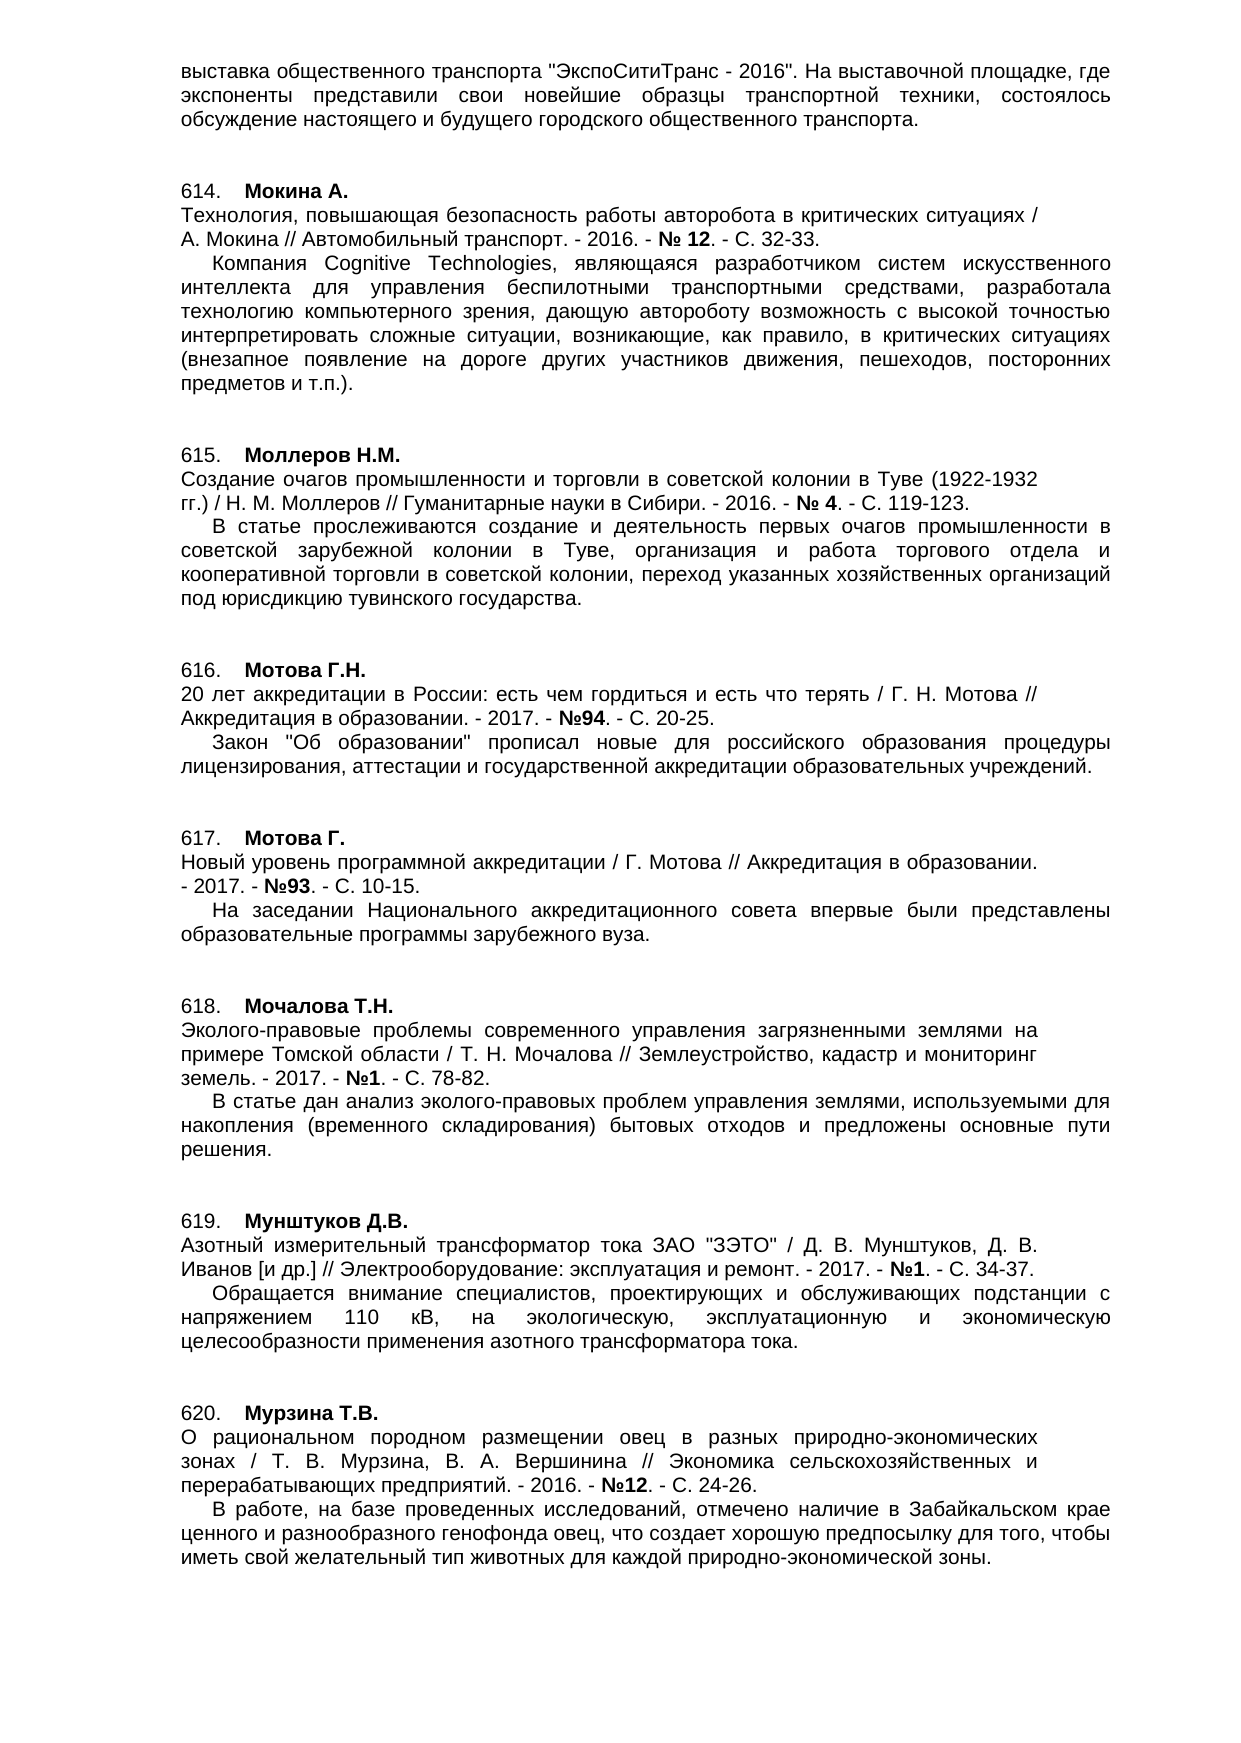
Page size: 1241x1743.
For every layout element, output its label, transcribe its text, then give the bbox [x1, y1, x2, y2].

text Технология, повышающая безопасность работы авторобота в критических ситуациях / А. Мокина // Автомобильный транспорт. - 2016. - № 12. - С. 32-33. [181, 203, 1039, 251]
text Закон "Об образовании" прописал новые для российского образования процедуры лицензирования, аттестации и государственной аккредитации образовательных учреждений. [181, 730, 1112, 778]
text В работе, на базе проведенных исследований, отмечено наличие в Забайкальском крае ценного и разнообразного генофонда овец, что создает хорошую предпосылку для того, чтобы иметь свой желательный тип животных для каждой природно-экономической зоны. [181, 1497, 1112, 1568]
text 620. Мурзина Т.В. [181, 1401, 1039, 1425]
text 20 лет аккредитации в России: есть чем гордиться и есть что терять / Г. Н. Мотова // Аккредитация в образовании. - 2017. - №94. - С. 20-25. [181, 682, 1039, 730]
text Компания Cognitive Technologies, являющаяся разработчиком систем искусственного интеллекта для управления беспилотными транспортными средствами, разработала технологию компьютерного зрения, дающую автороботу возможность с высокой точностью интерпретировать сложные ситуации, возникающие, как правило, в критических ситуациях (внезапное появление на дороге других участников движения, пешеходов, посторонних предметов и т.п.). [181, 251, 1112, 394]
text Новый уровень программной аккредитации / Г. Мотова // Аккредитация в образовании. - 2017. - №93. - С. 10-15. [181, 850, 1039, 898]
text В статье прослеживаются создание и деятельность первых очагов промышленности в советской зарубежной колонии в Туве, организация и работа торгового отдела и кооперативной торговли в советской колонии, переход указанных хозяйственных организаций под юрисдикцию тувинского государства. [181, 514, 1112, 610]
text Обращается внимание специалистов, проектирующих и обслуживающих подстанции с напряжением 110 кВ, на экологическую, эксплуатационную и экономическую целесообразности применения азотного трансформатора тока. [181, 1281, 1112, 1353]
text 616. Мотова Г.Н. [181, 658, 1039, 682]
text На заседании Национального аккредитационного совета впервые были представлены образовательные программы зарубежного вуза. [181, 898, 1112, 946]
text 617. Мотова Г. [181, 826, 1039, 850]
text 615. Моллеров Н.М. [181, 442, 1039, 466]
text Азотный измерительный трансформатор тока ЗАО "ЗЭТО" / Д. В. Мунштуков, Д. В. Иванов [и др.] // Электрооборудование: эксплуатация и ремонт. - 2017. - №1. - С. 34-37. [181, 1233, 1039, 1281]
text 614. Мокина А. [181, 179, 1039, 203]
text 619. Мунштуков Д.В. [181, 1209, 1039, 1233]
text О рациональном породном размещении овец в разных природно-экономических зонах / Т. В. Мурзина, В. А. Вершинина // Экономика сельскохозяйственных и перерабатывающих предприятий. - 2016. - №12. - С. 24-26. [181, 1425, 1039, 1497]
text В статье дан анализ эколого-правовых проблем управления землями, используемыми для накопления (временного складирования) бытовых отходов и предложены основные пути решения. [181, 1089, 1112, 1161]
text Создание очагов промышленности и торговли в советской колонии в Туве (1922-1932 гг.) / Н. М. Моллеров // Гуманитарные науки в Сибири. - 2016. - № 4. - С. 119-123. [181, 466, 1039, 514]
text 618. Мочалова Т.Н. [181, 993, 1039, 1017]
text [181, 59, 1112, 131]
text Эколого-правовые проблемы современного управления загрязненными землями на примере Томской области / Т. Н. Мочалова // Землеустройство, кадастр и мониторинг земель. - 2017. - №1. - С. 78-82. [181, 1017, 1039, 1089]
